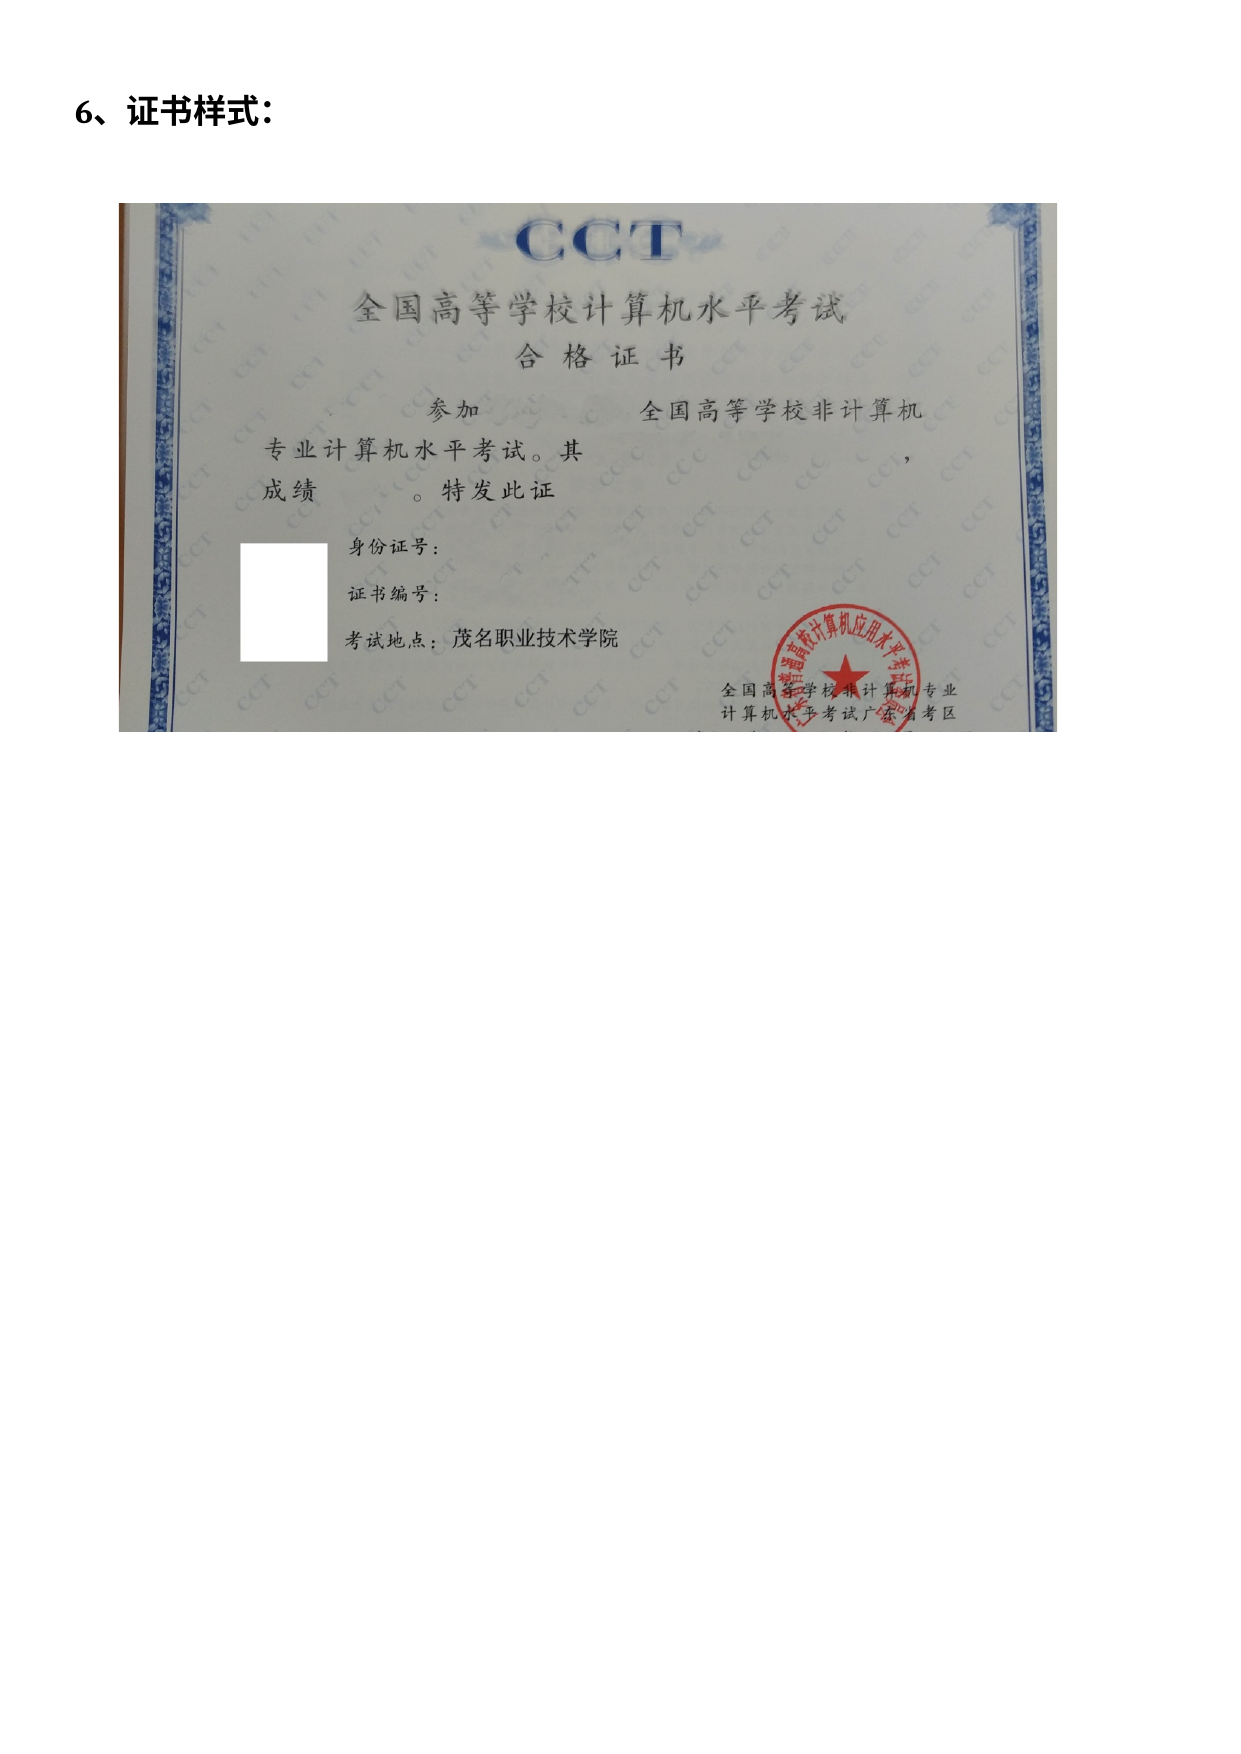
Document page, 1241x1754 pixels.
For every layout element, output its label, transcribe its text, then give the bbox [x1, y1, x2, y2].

subtitle 6、证书样式： [75, 76, 1165, 141]
picture [118, 203, 1058, 732]
